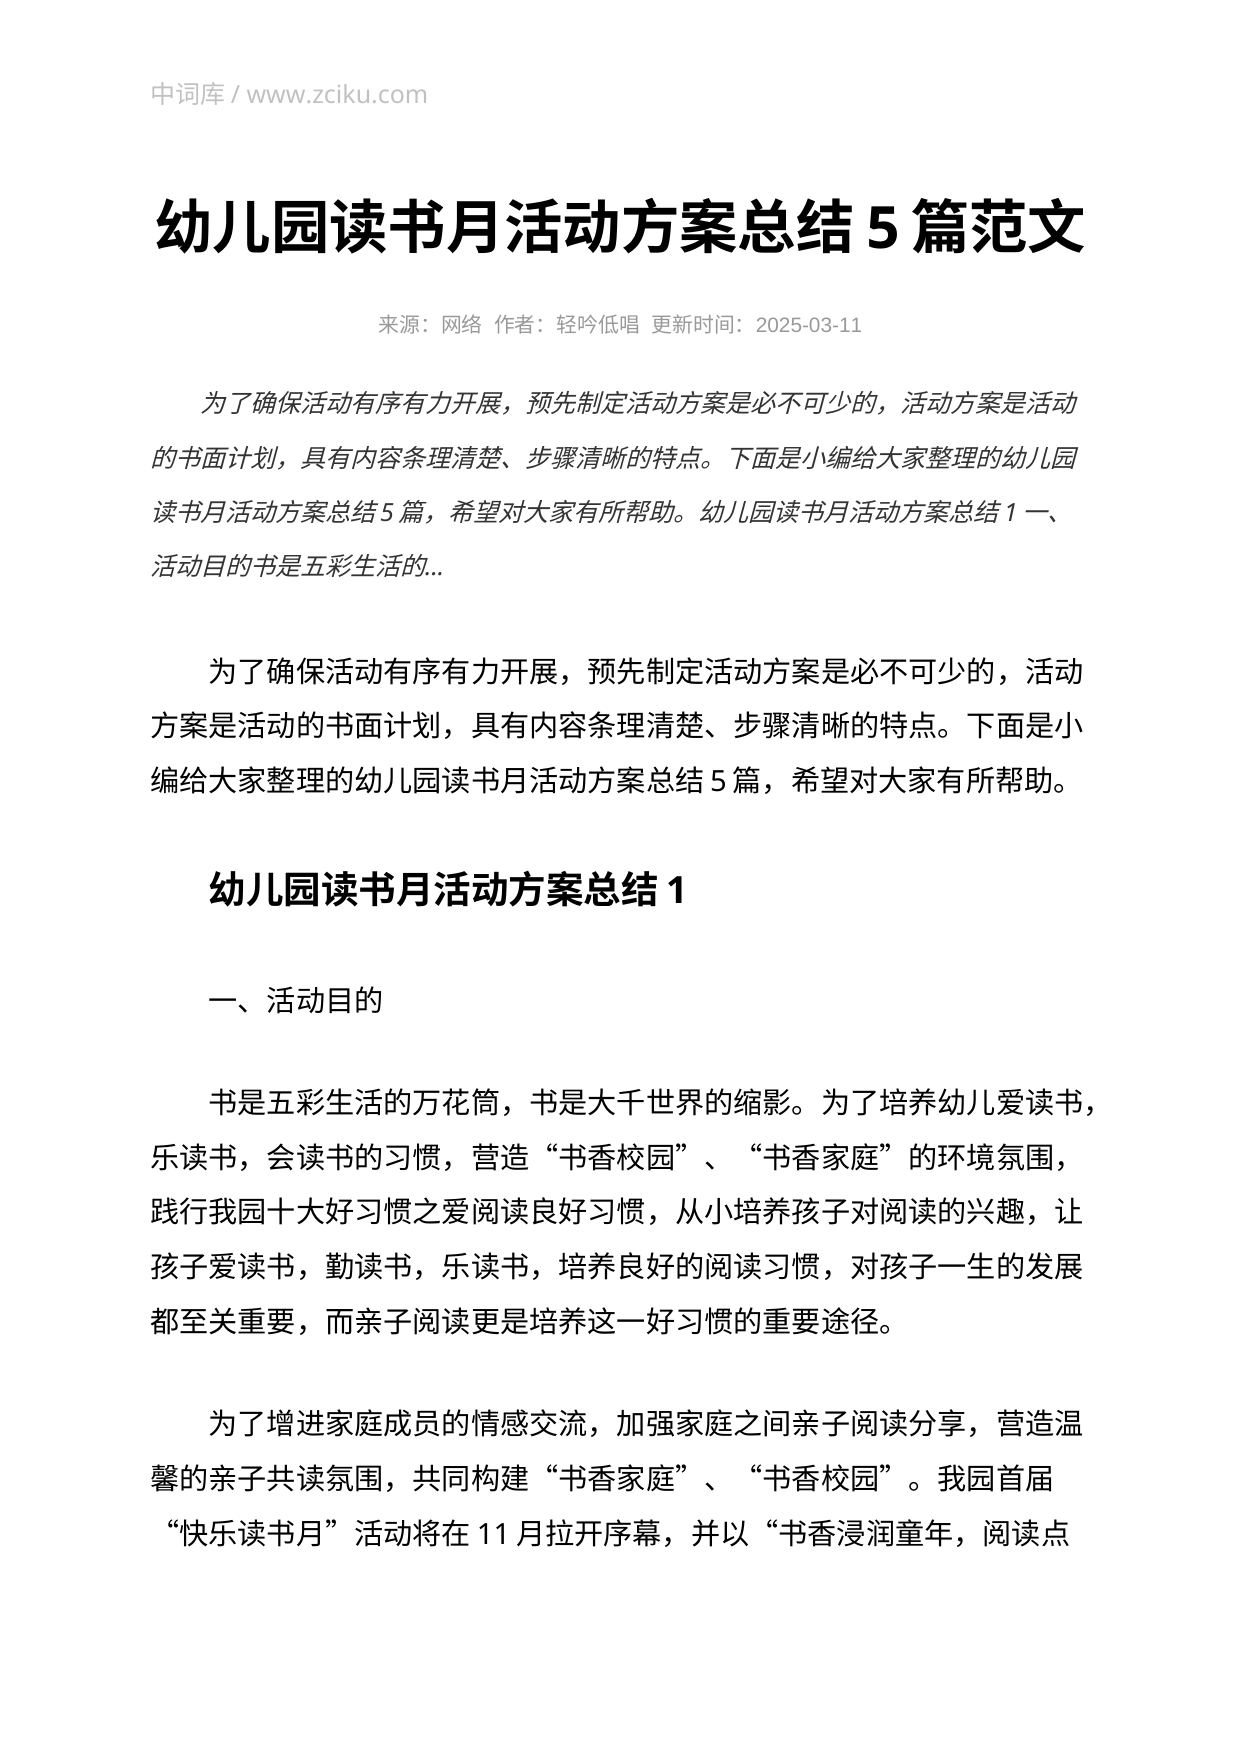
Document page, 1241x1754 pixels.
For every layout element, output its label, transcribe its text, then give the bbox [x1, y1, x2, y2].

text 一、活动目的 [150, 977, 1090, 1020]
subtitle 幼儿园读书月活动方案总结5篇范文 [150, 181, 1090, 266]
text 幼儿园读书月活动方案总结1 [150, 860, 1090, 914]
text 书是五彩生活的万花筒，书是大千世界的缩影。为了培养幼儿爱读书，乐读书，会读书的习惯，营造“书香校园”、“书香家庭”的环境氛围，践行我园十大好习惯之爱阅读良好习惯，从小培养孩子对阅读的兴趣，让孩子爱读书，勤读书，乐读书，培养良好的阅读习惯，对孩子一生的发展都至关重要，而亲子阅读更是培养这一好习惯的重要途径。 [150, 1079, 1090, 1341]
text 来源：网络 作者：轻吟低唱 更新时间：2025-03-11 [150, 313, 1090, 337]
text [150, 1401, 1090, 1553]
text 为了确保活动有序有力开展，预先制定活动方案是必不可少的，活动方案是活动的书面计划，具有内容条理清楚、步骤清晰的特点。下面是小编给大家整理的幼儿园读书月活动方案总结5篇，希望对大家有所帮助。幼儿园读书月活动方案总结1一、活动目的书是五彩生活的... [150, 384, 1090, 583]
text 为了确保活动有序有力开展，预先制定活动方案是必不可少的，活动方案是活动的书面计划，具有内容条理清楚、步骤清晰的特点。下面是小编给大家整理的幼儿园读书月活动方案总结5篇，希望对大家有所帮助。 [150, 648, 1090, 800]
